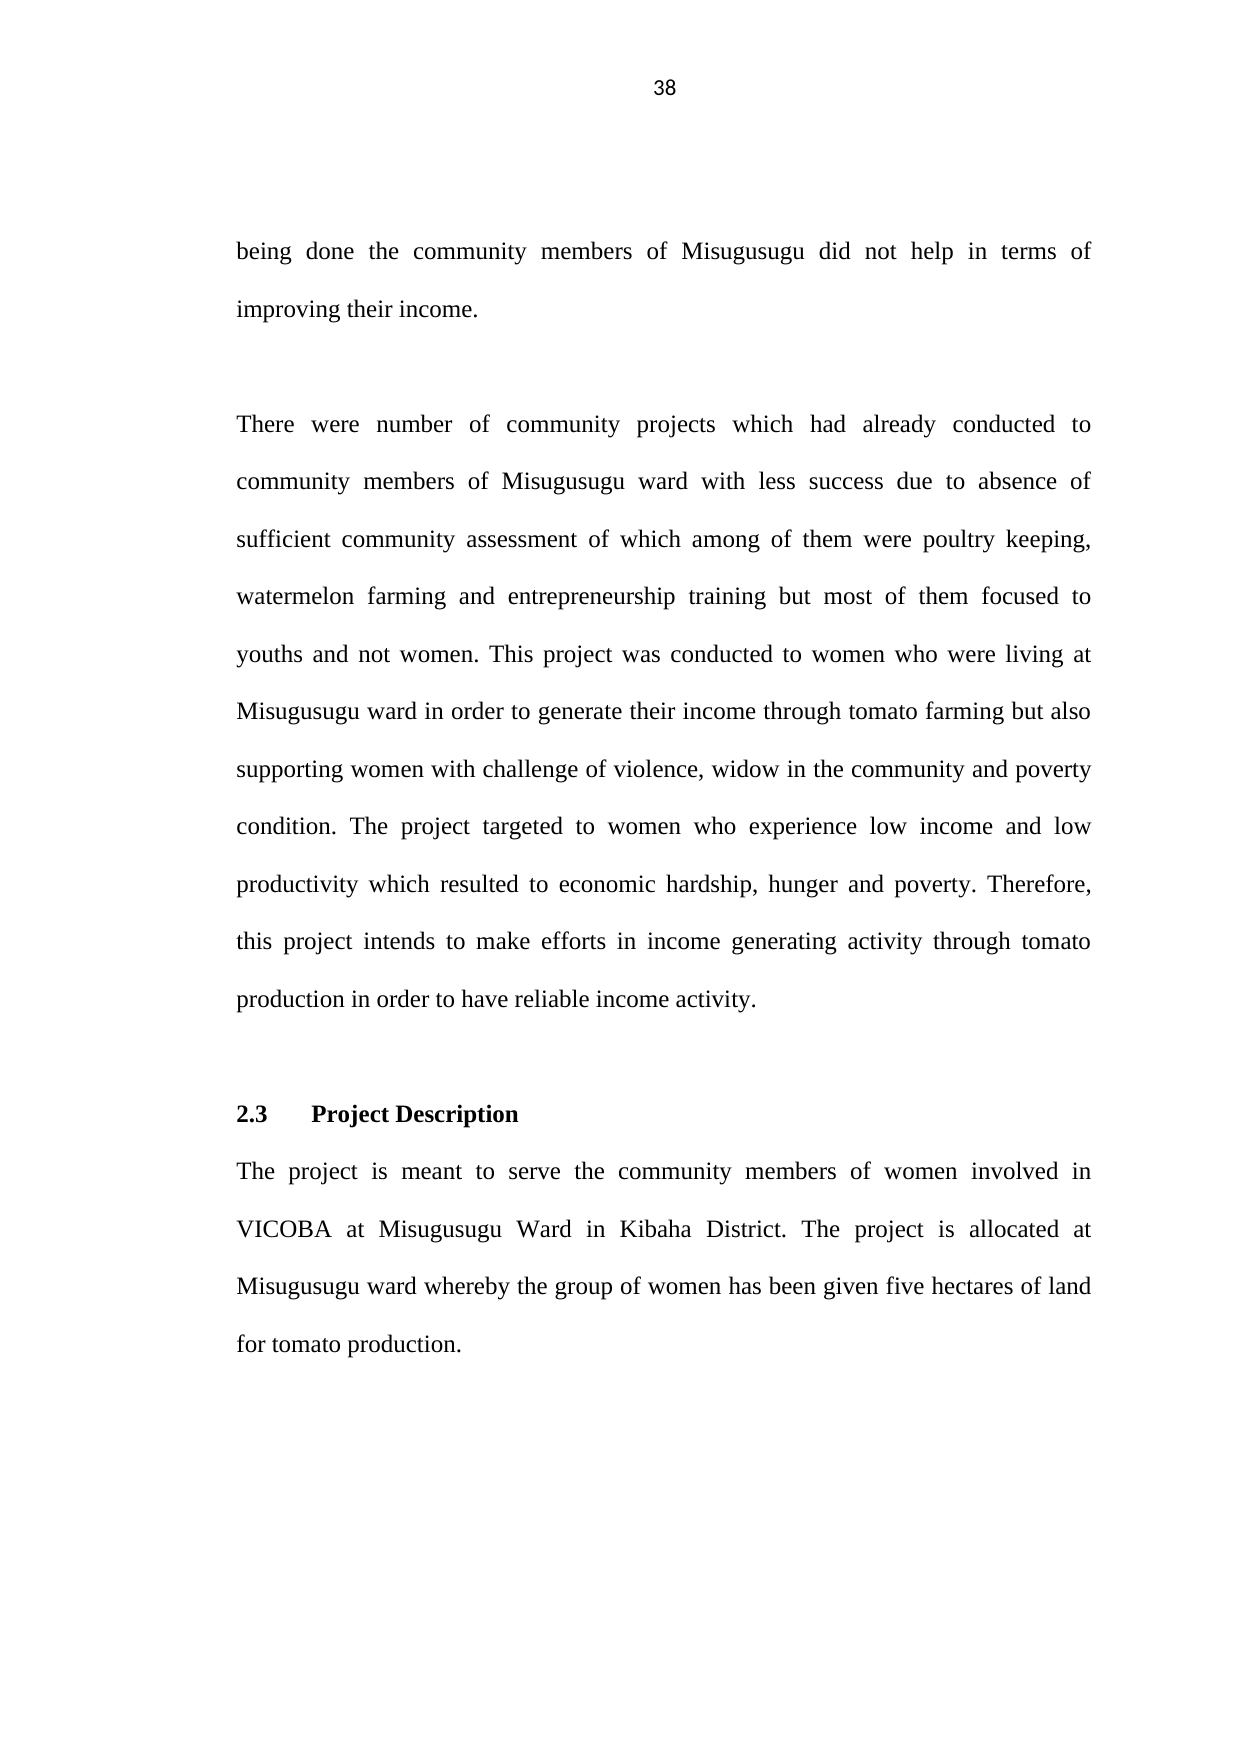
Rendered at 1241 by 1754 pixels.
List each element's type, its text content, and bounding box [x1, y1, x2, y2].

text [236, 236, 1092, 322]
subtitle 2.3 Project Description [236, 1099, 1092, 1127]
text There were number of community projects which had already conducted to community members of Misugusugu ward with less success due to absence of sufficient community assessment of which among of them were poultry keeping, watermelon farming and entrepreneurship training but most of them focused to youths and not women. This project was conducted to women who were living at Misugusugu ward in order to generate their income through tomato farming but also supporting women with challenge of violence, widow in the community and poverty condition. The project targeted to women who experience low income and low productivity which resulted to economic hardship, hunger and poverty. Therefore, this project intends to make efforts in income generating activity through tomato production in order to have reliable income activity. [236, 409, 1092, 1012]
text The project is meant to serve the community members of women involved in VICOBA at Misugusugu Ward in Kibaha District. The project is allocated at Misugusugu ward whereby the group of women has been given five hectares of land for tomato production. [236, 1156, 1092, 1357]
